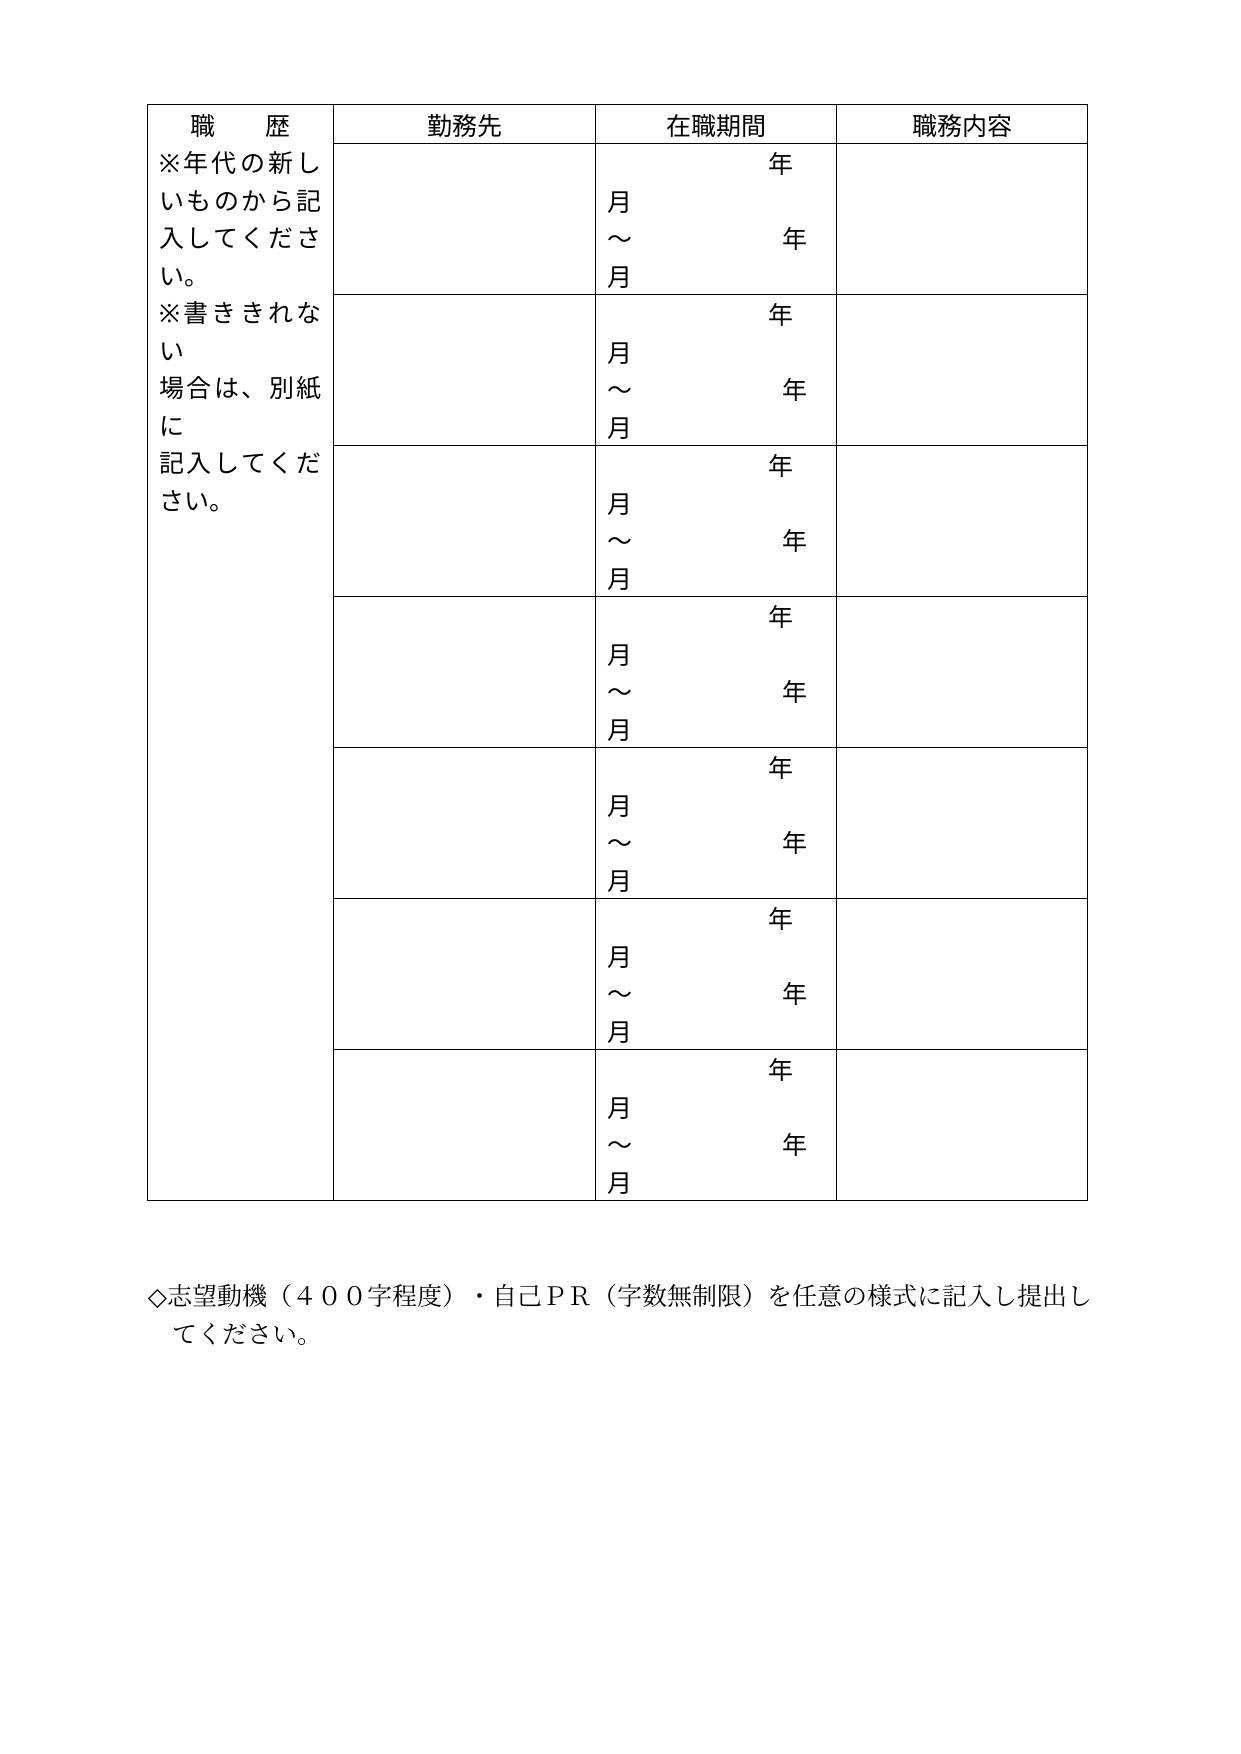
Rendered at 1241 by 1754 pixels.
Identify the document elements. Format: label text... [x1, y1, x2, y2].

table_header 職 歴 ※年代の新しいものから記入してください。 ※書ききれない 場合は、別紙に 記入してください。 [148, 105, 333, 1200]
table_cell 年 月 ～ 年 月 [596, 295, 836, 445]
text ◇志望動機（４００字程度）・自己ＰＲ（字数無制限）を任意の様式に記入し提出してください。 [148, 1276, 1092, 1351]
table_cell [837, 899, 1087, 1049]
table_cell [334, 144, 595, 294]
table_cell [837, 144, 1087, 294]
table_cell 年 月 ～ 年 月 [596, 597, 836, 747]
table_cell [837, 295, 1087, 445]
table_cell [334, 748, 595, 898]
table_header 勤務先 [334, 105, 595, 143]
table_cell 年 月 ～ 年 月 [596, 748, 836, 898]
table_cell [334, 597, 595, 747]
table_cell 年 月 ～ 年 月 [596, 446, 836, 596]
table_cell [837, 597, 1087, 747]
table_header 在職期間 [596, 105, 836, 143]
table_cell 年 月 ～ 年 月 [596, 899, 836, 1049]
table_cell [837, 748, 1087, 898]
table_cell 年 月 ～ 年 月 [596, 144, 836, 294]
table_cell [837, 1050, 1087, 1200]
table_cell [334, 295, 595, 445]
table_header 職務内容 [837, 105, 1087, 143]
table_cell [334, 1050, 595, 1200]
table_cell [334, 446, 595, 596]
table_cell 年 月 ～ 年 月 [596, 1050, 836, 1200]
table_cell [334, 899, 595, 1049]
table_cell [837, 446, 1087, 596]
